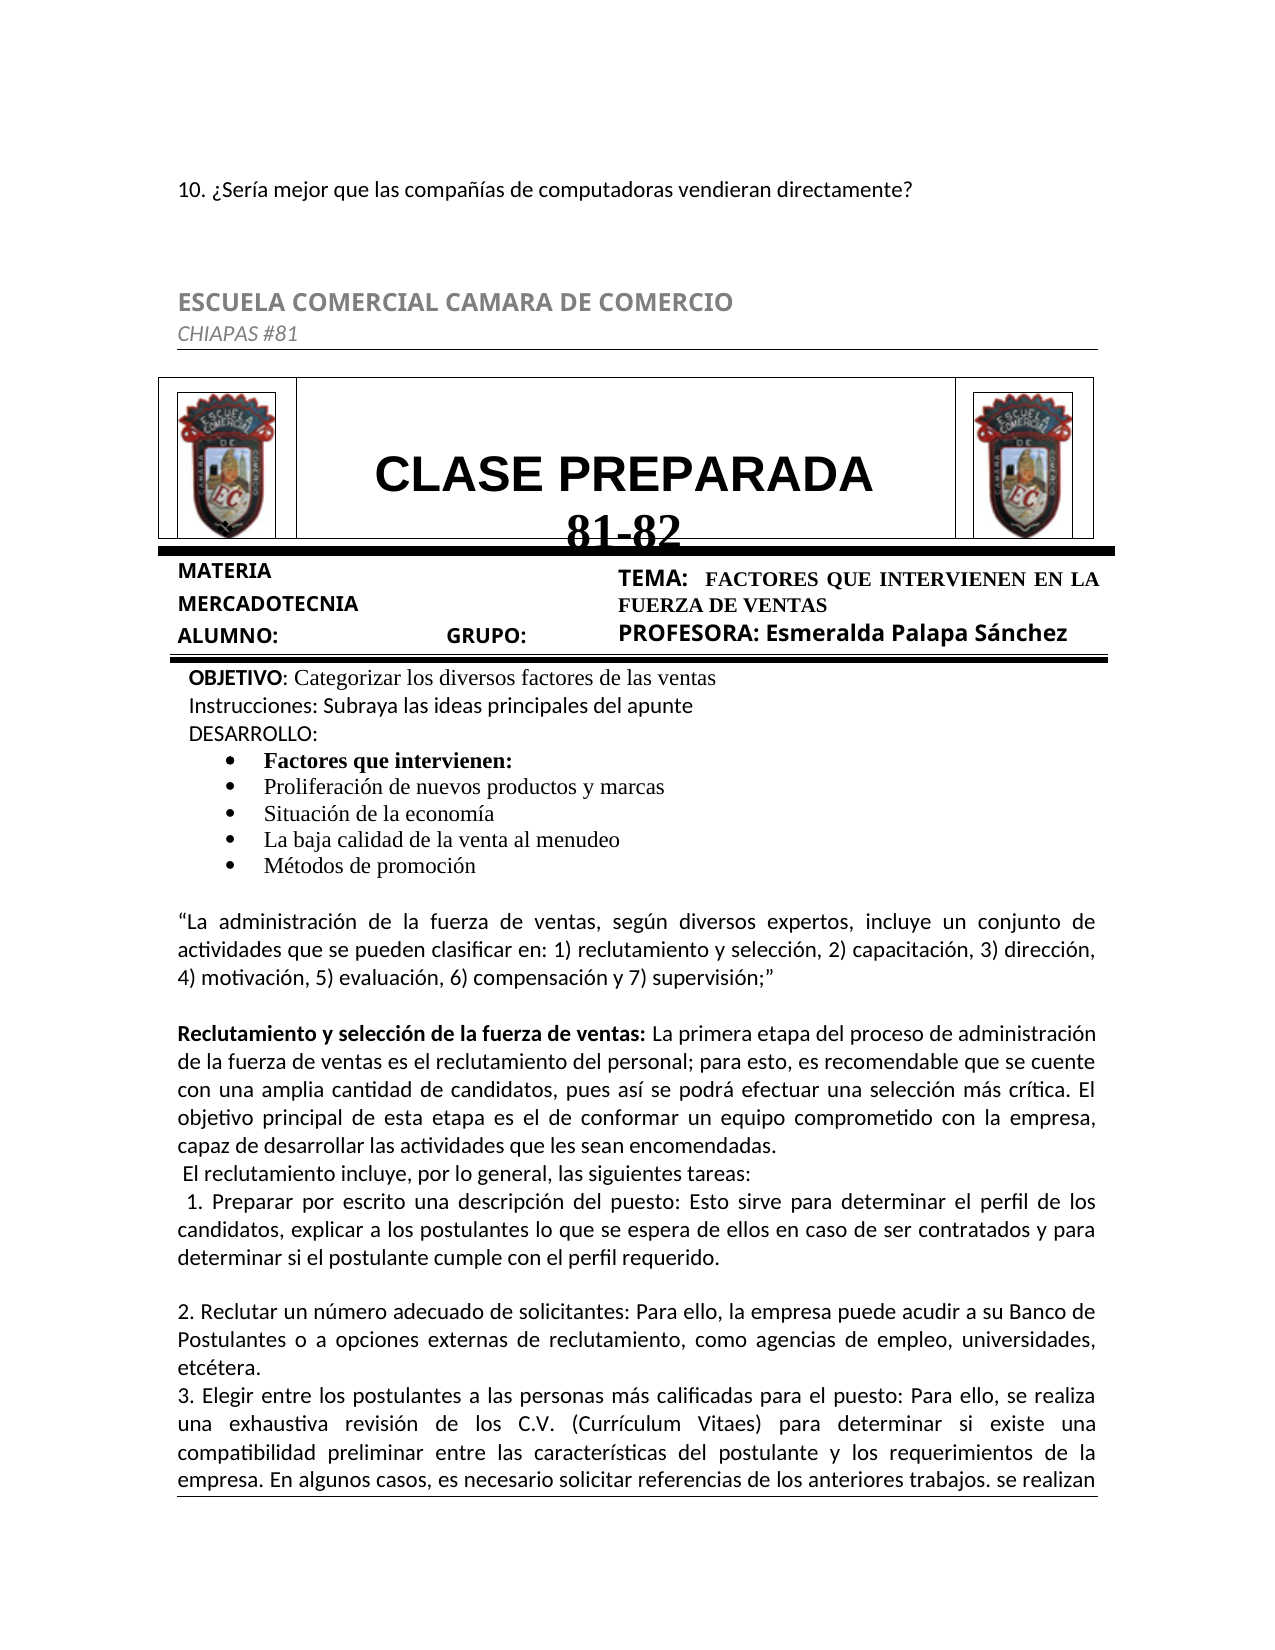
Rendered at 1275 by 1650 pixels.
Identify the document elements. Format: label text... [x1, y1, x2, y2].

text CHIAPAS #81 [177, 319, 1098, 349]
table_cell Métodos de promoción [177, 853, 1112, 879]
table_cell Situación de la economía [177, 800, 1112, 826]
text Reclutamiento y selección de la fuerza de ventas: La primera etapa del proceso de administración de la fuerza de ventas es el reclutamiento del personal; para esto, es recomendable que se cuente con una amplia cantidad de candidatos, pues así se podrá efectuar una selección más crítica. El objetivo principal de esta etapa es el de conformar un equipo comprometido con la empresa, capaz de desarrollar las actividades que les sean encomendadas. [177, 1019, 1098, 1159]
text 10. ¿Sería mejor que las compañías de computadoras vendieran directamente? [177, 176, 1098, 204]
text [177, 1382, 1098, 1496]
text “La administración de la fuerza de ventas, según diversos expertos, incluye un conjunto de actividades que se pueden clasificar en: 1) reclutamiento y selección, 2) capacitación, 3) dirección, 4) motivación, 5) evaluación, 6) compensación y 7) supervisión;” [177, 907, 1098, 991]
text 2. Reclutar un número adecuado de solicitantes: Para ello, la empresa puede acudir a su Banco de Postulantes o a opciones externas de reclutamiento, como agencias de empleo, universidades, etcétera. [177, 1297, 1098, 1382]
table_header TEMA: FACTORES QUE INTERVIENEN EN LA FUERZA DE VENTAS PROFESORA: Esmeralda Palapa Sánchez [611, 556, 1107, 654]
table_cell La baja calidad de la venta al menudeo [177, 826, 1112, 852]
text 1. Preparar por escrito una descripción del puesto: Esto sirve para determinar el perfil de los candidatos, explicar a los postulantes lo que se espera de ellos en caso de ser contratados y para determinar si el postulante cumple con el perfil requerido. [177, 1187, 1098, 1271]
text ESCUELA COMERCIAL CAMARA DE COMERCIO [177, 285, 1098, 319]
text El reclutamiento incluye, por lo general, las siguientes tareas: [177, 1159, 1098, 1187]
table_header MATERIA MERCADOTECNIA ALUMNO: GRUPO: [170, 556, 611, 654]
table_cell Proliferación de nuevos productos y marcas [177, 774, 1112, 800]
table_header OBJETIVO: Categorizar los diversos factores de las ventas Instrucciones: Subraya las ideas principales del apunte DESARROLLO: Factores que intervienen: [177, 663, 1112, 773]
